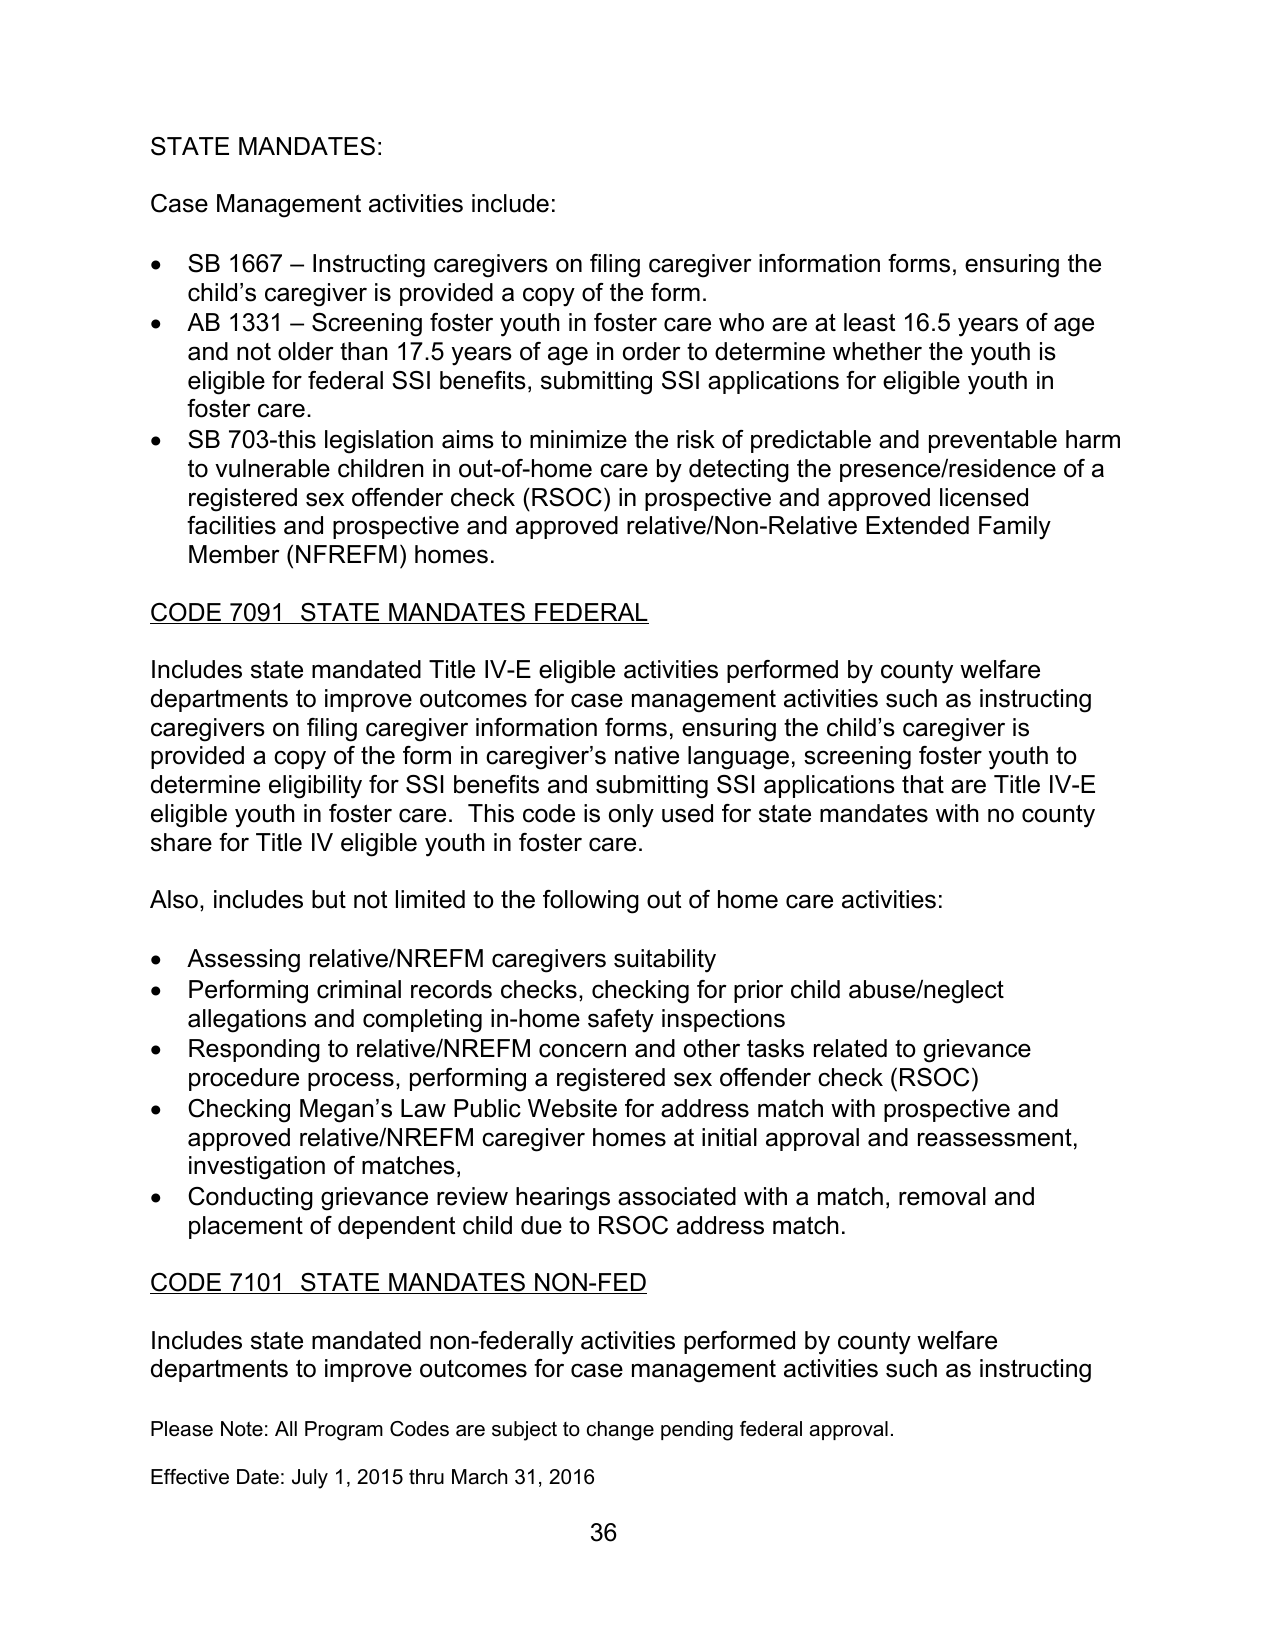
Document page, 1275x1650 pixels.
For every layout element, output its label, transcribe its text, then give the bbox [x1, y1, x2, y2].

text Also, includes but not limited to the following out of home care activities: [150, 885, 1117, 914]
list Performing criminal records checks, checking for prior child abuse/neglect allegations and completing in-home safety inspections [150, 973, 1125, 1033]
list AB 1331 – Screening foster youth in foster care who are at least 16.5 years of age and not older than 17.5 years of age in order to determine whether the youth is eligible for federal SSI benefits, submitting SSI applications for eligible youth in foster care. [150, 306, 1125, 423]
list Assessing relative/NREFM caregivers suitability [150, 943, 1125, 973]
text CODE 7101 STATE MANDATES NON-FED [150, 1268, 1117, 1297]
subtitle CODE 7091 STATE MANDATES FEDERAL [150, 598, 1125, 626]
list SB 1667 – Instructing caregivers on filing caregiver information forms, ensuring the child’s caregiver is provided a copy of the form. [150, 247, 1125, 306]
text Includes state mandated Title IV-E eligible activities performed by county welfare departments to improve outcomes for case management activities such as instructing caregivers on filing caregiver information forms, ensuring the child’s caregiver is provided a copy of the form in caregiver’s native language, screening foster youth to determine eligibility for SSI benefits and submitting SSI applications that are Title IV-E eligible youth in foster care. This code is only used for state mandates with no county share for Title IV eligible youth in foster care. [150, 655, 1117, 856]
list SB 703-this legislation aims to minimize the risk of predictable and preventable harm to vulnerable children in out-of-home care by detecting the presence/residence of a registered sex offender check (RSOC) in prospective and approved licensed facilities and prospective and approved relative/Non-Relative Extended Family Member (NFREFM) homes. [150, 423, 1125, 569]
list Checking Megan’s Law Public Website for address match with prospective and approved relative/NREFM caregiver homes at initial approval and reassessment, investigation of matches, [150, 1092, 1125, 1180]
list Conducting grievance review hearings associated with a match, removal and placement of dependent child due to RSOC address match. [150, 1180, 1117, 1239]
list Responding to relative/NREFM concern and other tasks related to grievance procedure process, performing a registered sex offender check (RSOC) [150, 1033, 1125, 1092]
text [150, 1326, 1117, 1383]
text Case Management activities include: [150, 189, 1117, 218]
text STATE MANDATES: [150, 132, 1117, 161]
